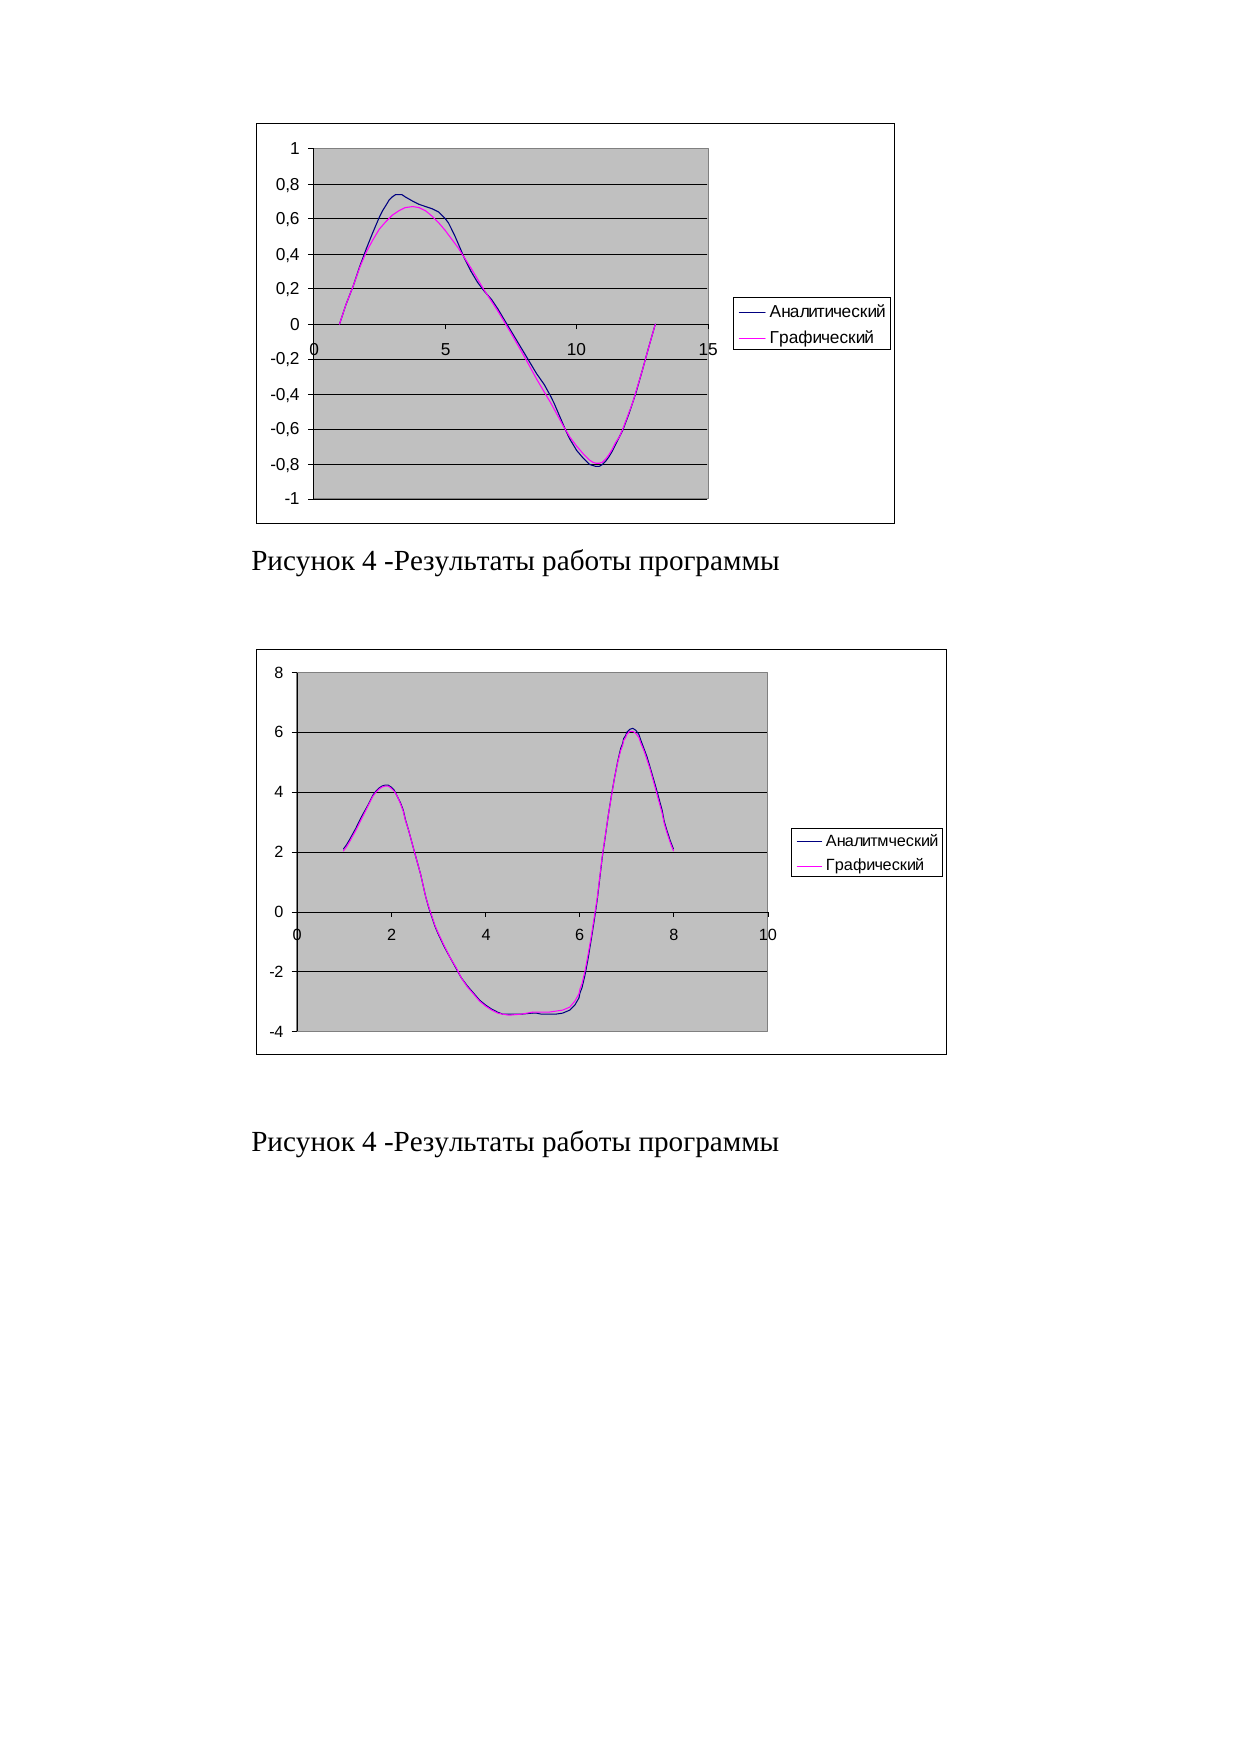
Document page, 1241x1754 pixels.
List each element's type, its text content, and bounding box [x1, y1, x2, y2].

text Рисунок 4 -Результаты работы программы [177, 1124, 1152, 1158]
text Рисунок 4 -Результаты работы программы [177, 543, 1152, 577]
